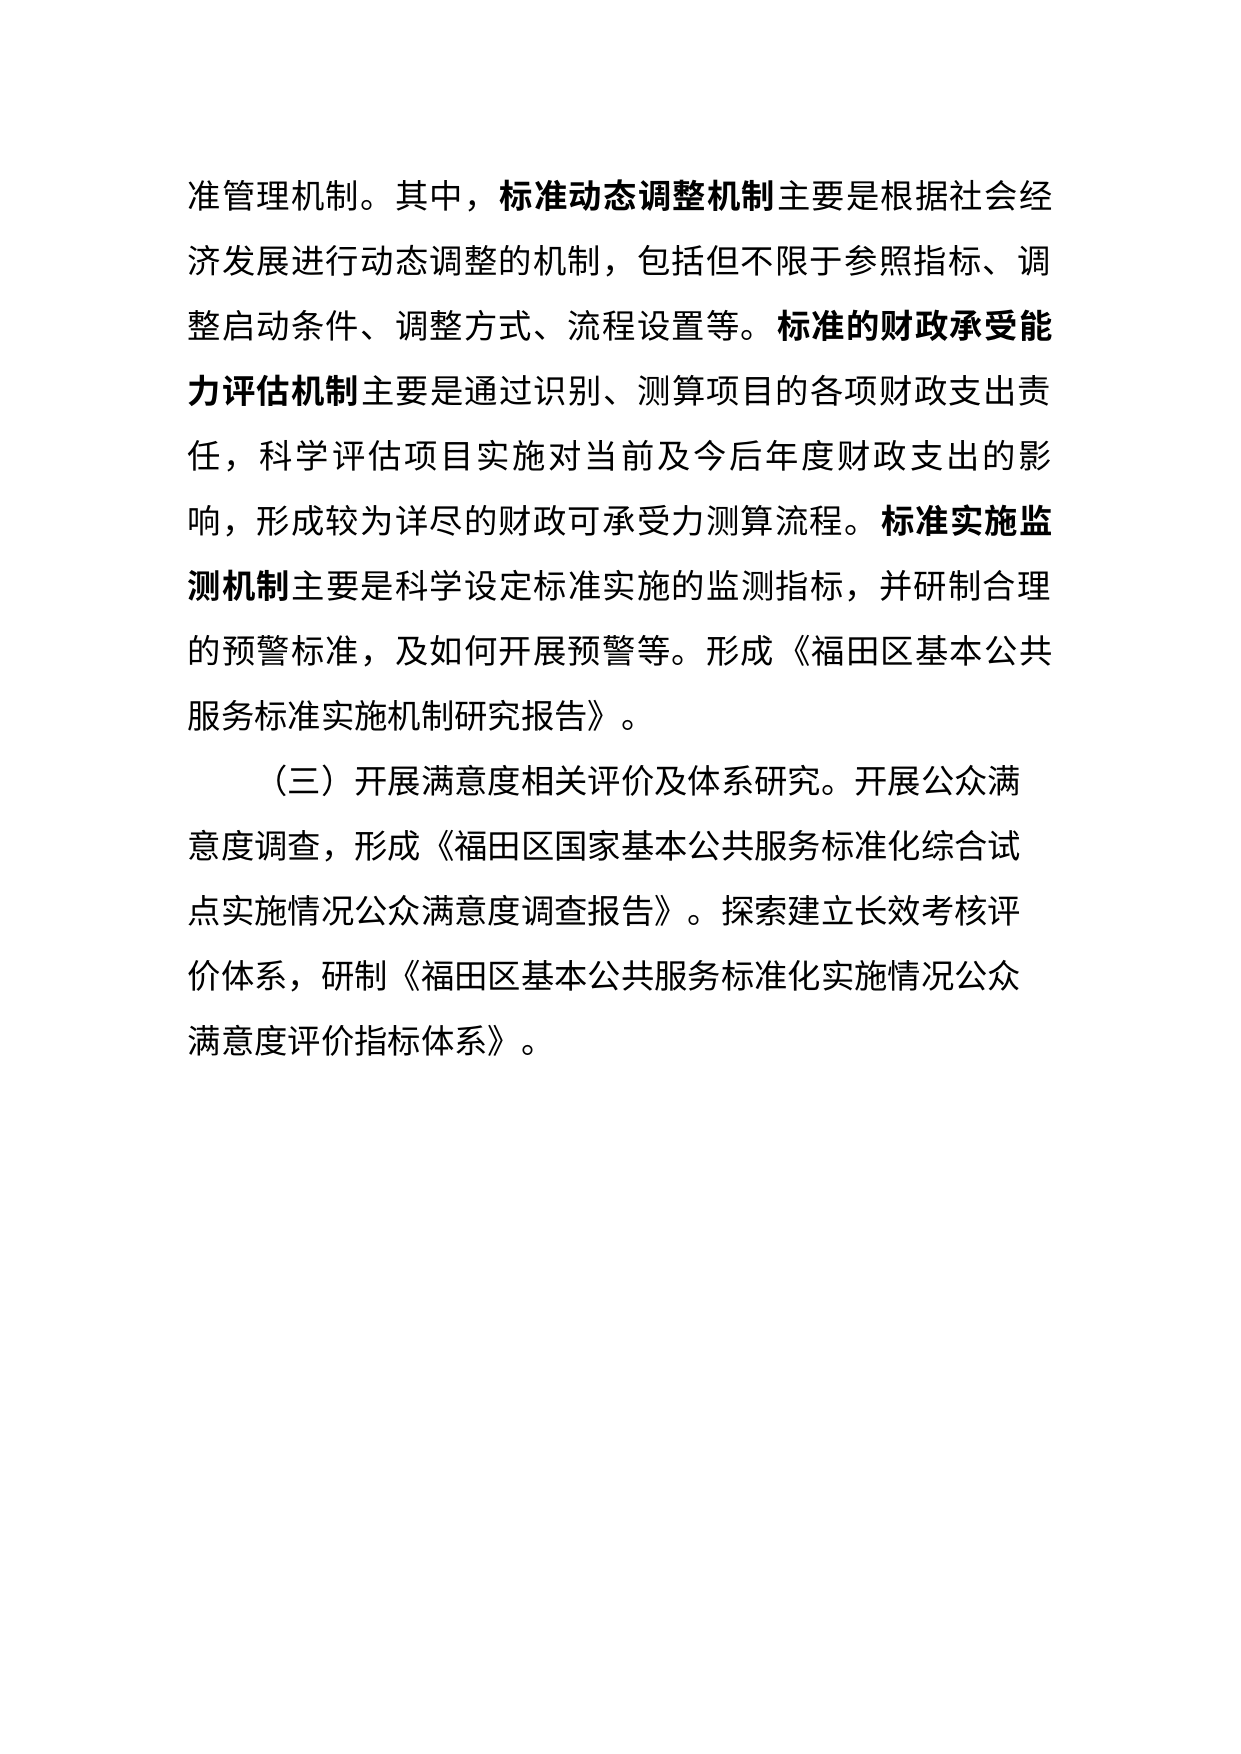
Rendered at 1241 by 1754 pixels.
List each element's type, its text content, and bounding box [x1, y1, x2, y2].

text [187, 162, 1053, 747]
text （三）开展满意度相关评价及体系研究。开展公众满意度调查，形成《福田区国家基本公共服务标准化综合试点实施情况公众满意度调查报告》。探索建立长效考核评价体系，研制《福田区基本公共服务标准化实施情况公众满意度评价指标体系》。 [187, 747, 1053, 1072]
